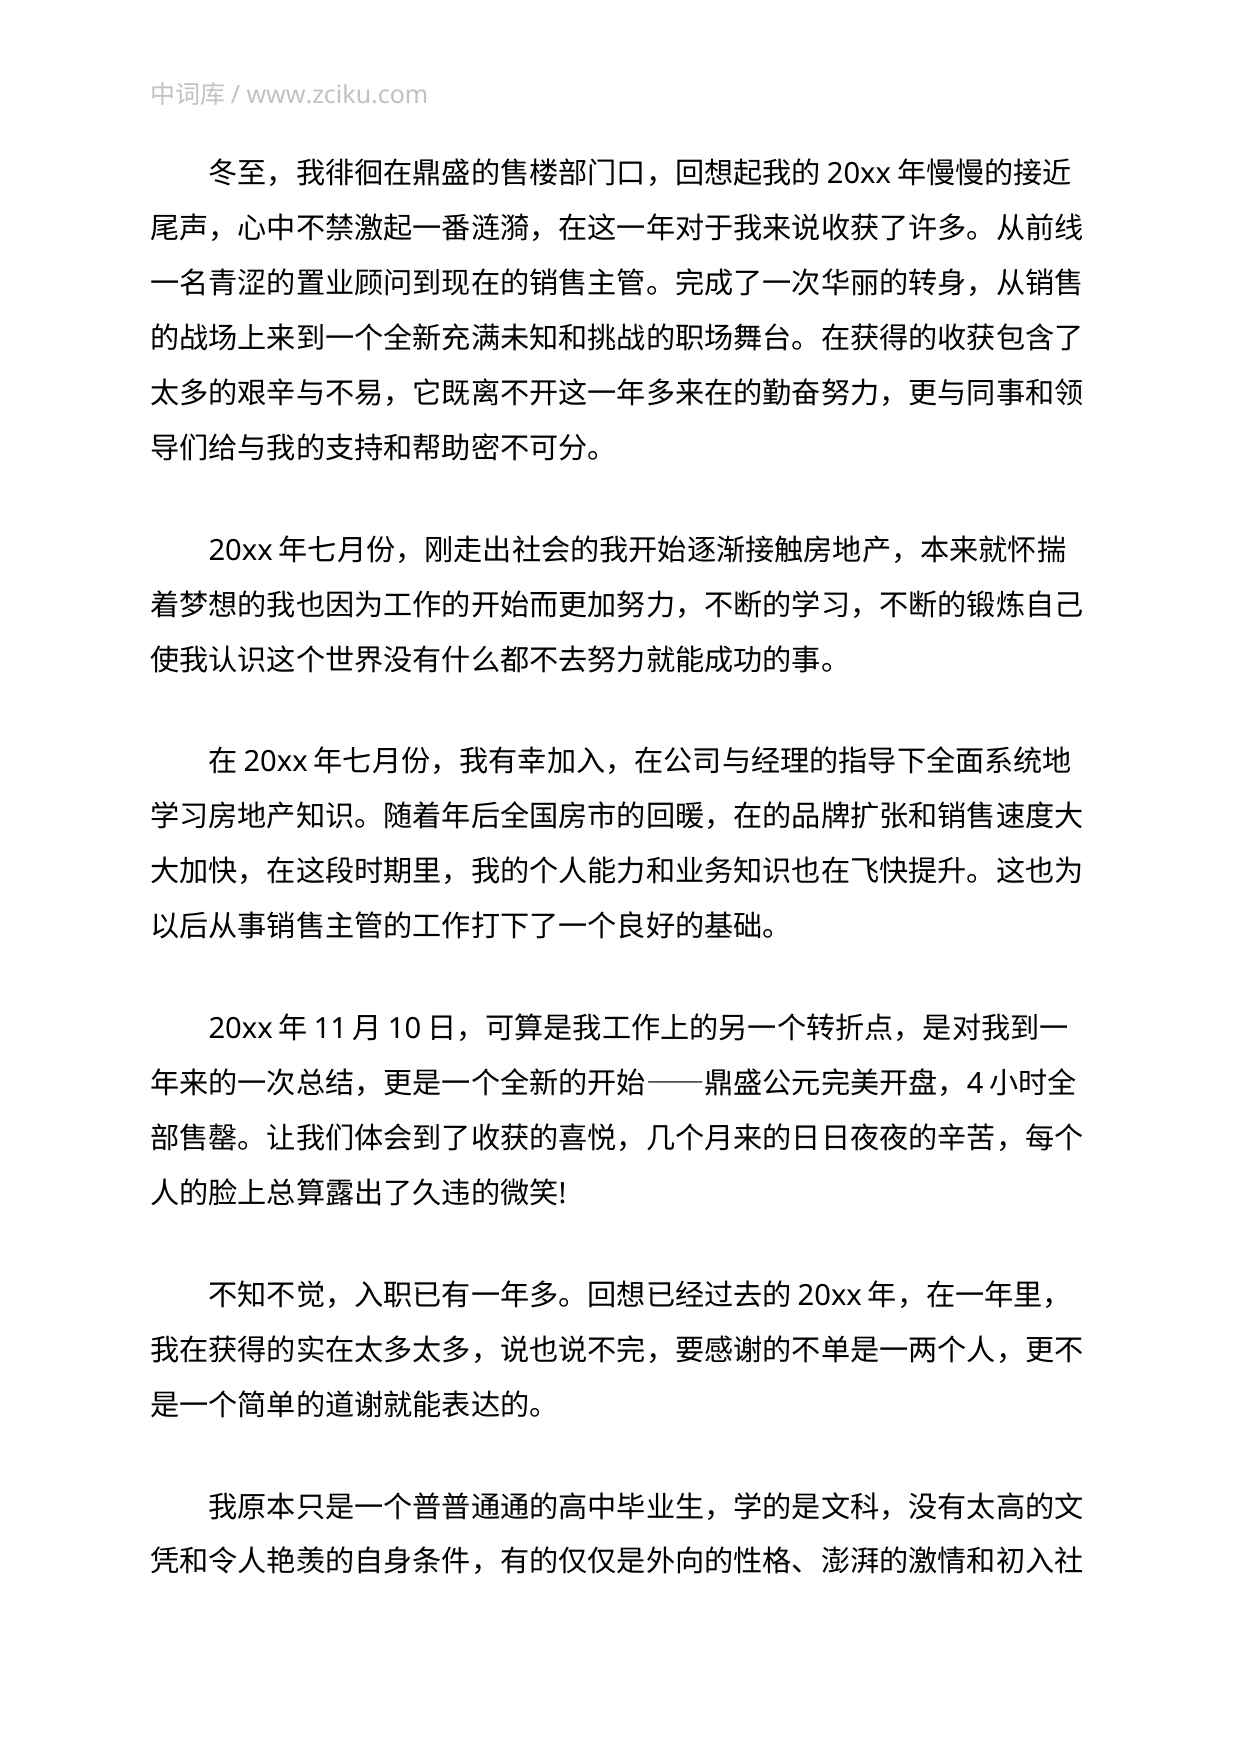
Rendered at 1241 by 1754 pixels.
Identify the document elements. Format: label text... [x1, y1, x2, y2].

text 冬至，我徘徊在鼎盛的售楼部门口，回想起我的20xx年慢慢的接近尾声，心中不禁激起一番涟漪，在这一年对于我来说收获了许多。从前线一名青涩的置业顾问到现在的销售主管。完成了一次华丽的转身，从销售的战场上来到一个全新充满未知和挑战的职场舞台。在获得的收获包含了太多的艰辛与不易，它既离不开这一年多来在的勤奋努力，更与同事和领导们给与我的支持和帮助密不可分。 [150, 150, 1090, 467]
text 在20xx年七月份，我有幸加入，在公司与经理的指导下全面系统地学习房地产知识。随着年后全国房市的回暖，在的品牌扩张和销售速度大大加快，在这段时期里，我的个人能力和业务知识也在飞快提升。这也为以后从事销售主管的工作打下了一个良好的基础。 [150, 738, 1090, 945]
text 20xx年11月10日，可算是我工作上的另一个转折点，是对我到一年来的一次总结，更是一个全新的开始――鼎盛公元完美开盘，4小时全部售罄。让我们体会到了收获的喜悦，几个月来的日日夜夜的辛苦，每个人的脸上总算露出了久违的微笑! [150, 1004, 1090, 1212]
text 不知不觉，入职已有一年多。回想已经过去的20xx年，在一年里，我在获得的实在太多太多，说也说不完，要感谢的不单是一两个人，更不是一个简单的道谢就能表达的。 [150, 1271, 1090, 1424]
text 20xx年七月份，刚走出社会的我开始逐渐接触房地产，本来就怀揣着梦想的我也因为工作的开始而更加努力，不断的学习，不断的锻炼自己使我认识这个世界没有什么都不去努力就能成功的事。 [150, 526, 1090, 678]
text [150, 1483, 1090, 1580]
